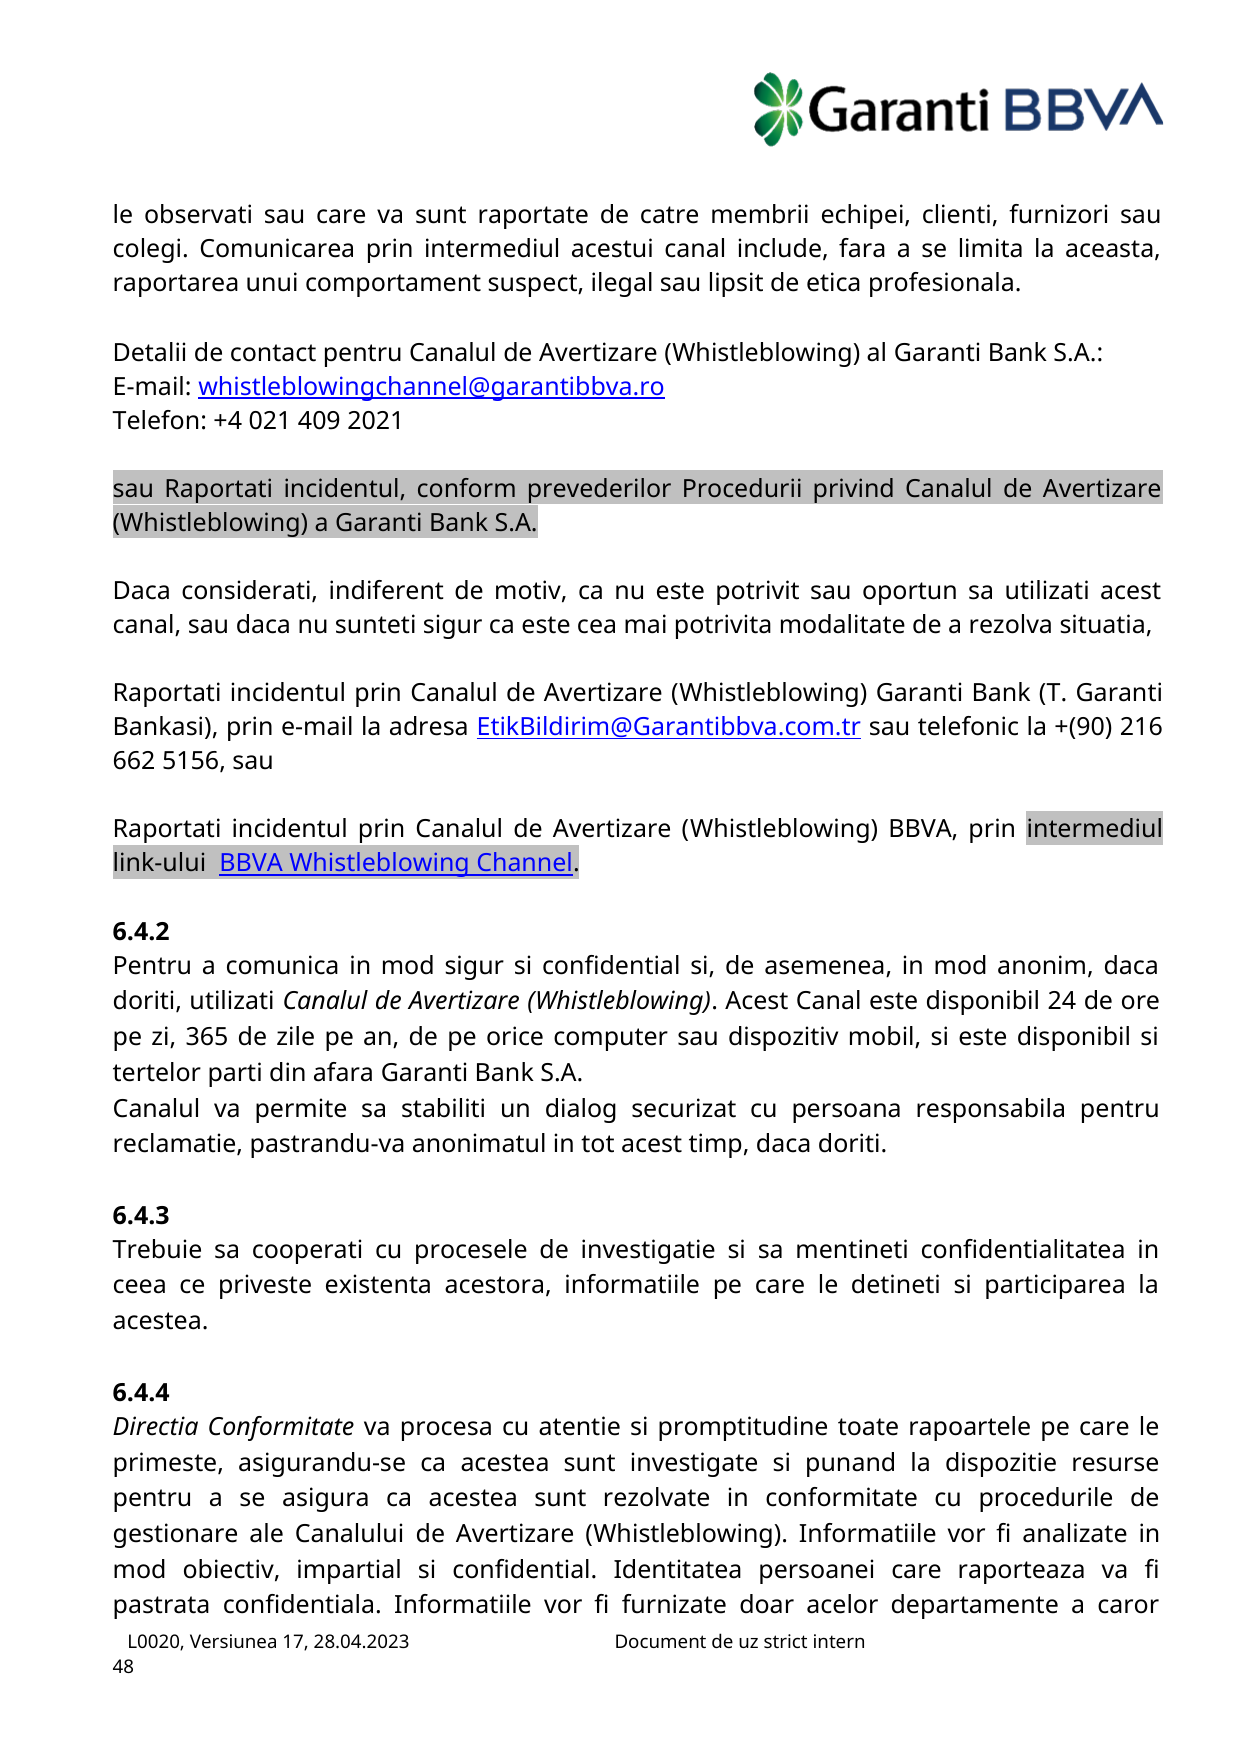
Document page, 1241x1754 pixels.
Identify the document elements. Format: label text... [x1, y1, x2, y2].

text Canalul va permite sa stabiliti un dialog securizat cu persoana responsabila pentru reclamatie, pastrandu-va anonimatul in tot acest timp, daca doriti. [112, 1090, 1161, 1160]
text Trebuie sa cooperati cu procesele de investigatie si sa mentineti confidentialitatea in ceea ce priveste existenta acestora, informatiile pe care le detineti si participarea la acestea. [112, 1231, 1161, 1337]
text sau Raportati incidentul, conform prevederilor Procedurii privind Canalul de Avertizare (Whistleblowing) a Garanti Bank S.A. [112, 470, 1163, 538]
text Raportati incidentul prin Canalul de Avertizare (Whistleblowing) BBVA, prin intermediul link-ului BBVA Whistleblowing Channel. [112, 811, 1163, 879]
text Daca considerati, indiferent de motiv, ca nu este potrivit sau oportun sa utilizati acest canal, sau daca nu sunteti sigur ca este cea mai potrivita modalitate de a rezolva situatia, [112, 573, 1163, 641]
text 6.4.4 [112, 1374, 1163, 1408]
text Telefon: +4 021 409 2021 [112, 402, 1163, 436]
picture [751, 46, 1164, 170]
text 6.4.3 [112, 1197, 1163, 1231]
text Raportati incidentul prin Canalul de Avertizare (Whistleblowing) Garanti Bank (T. Garanti Bankasi), prin e-mail la adresa EtikBildirim@Garantibbva.com.tr sau telefonic la +(90) 216 662 5156, sau [112, 675, 1163, 777]
text 6.4.2 [112, 913, 1163, 947]
text Detalii de contact pentru Canalul de Avertizare (Whistleblowing) al Garanti Bank S.A.: [112, 334, 1163, 368]
text E-mail: whistleblowingchannel@garantibbva.ro [112, 368, 1163, 402]
text Pentru a comunica in mod sigur si confidential si, de asemenea, in mod anonim, daca doriti, utilizati Canalul de Avertizare (Whistleblowing). Acest Canal este disponibil 24 de ore pe zi, 365 de zile pe an, de pe orice computer sau dispozitiv mobil, si este disponibil si tertelor parti din afara Garanti Bank S.A. [112, 947, 1161, 1088]
